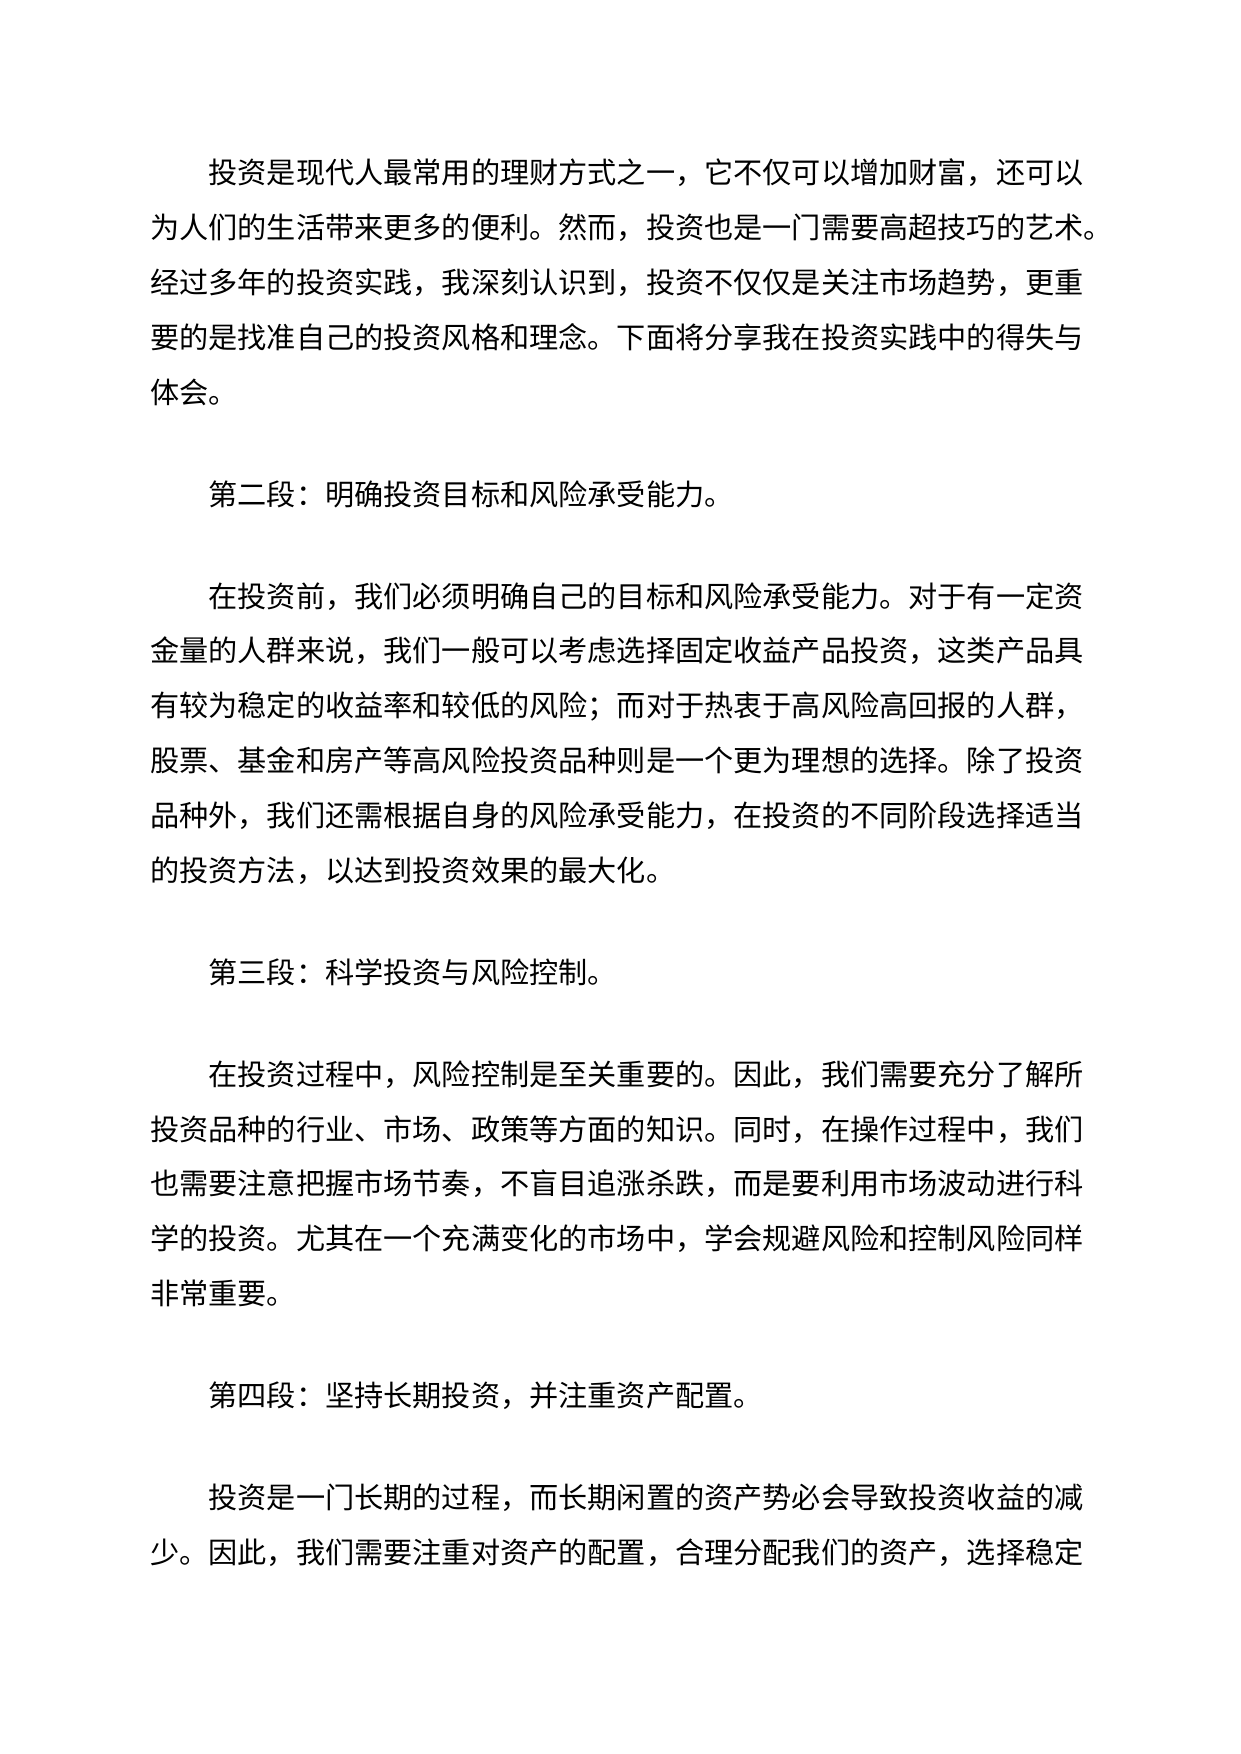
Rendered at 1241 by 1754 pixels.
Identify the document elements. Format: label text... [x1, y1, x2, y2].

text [150, 1474, 1090, 1571]
text 在投资过程中，风险控制是至关重要的。因此，我们需要充分了解所投资品种的行业、市场、政策等方面的知识。同时，在操作过程中，我们也需要注意把握市场节奏，不盲目追涨杀跌，而是要利用市场波动进行科学的投资。尤其在一个充满变化的市场中，学会规避风险和控制风险同样非常重要。 [150, 1051, 1090, 1313]
text 投资是现代人最常用的理财方式之一，它不仅可以增加财富，还可以为人们的生活带来更多的便利。然而，投资也是一门需要高超技巧的艺术。经过多年的投资实践，我深刻认识到，投资不仅仅是关注市场趋势，更重要的是找准自己的投资风格和理念。下面将分享我在投资实践中的得失与体会。 [150, 150, 1090, 412]
text 第二段：明确投资目标和风险承受能力。 [150, 471, 1090, 514]
text 第四段：坚持长期投资，并注重资产配置。 [150, 1372, 1090, 1415]
text 在投资前，我们必须明确自己的目标和风险承受能力。对于有一定资金量的人群来说，我们一般可以考虑选择固定收益产品投资，这类产品具有较为稳定的收益率和较低的风险；而对于热衷于高风险高回报的人群，股票、基金和房产等高风险投资品种则是一个更为理想的选择。除了投资品种外，我们还需根据自身的风险承受能力，在投资的不同阶段选择适当的投资方法，以达到投资效果的最大化。 [150, 573, 1090, 890]
text 第三段：科学投资与风险控制。 [150, 949, 1090, 992]
